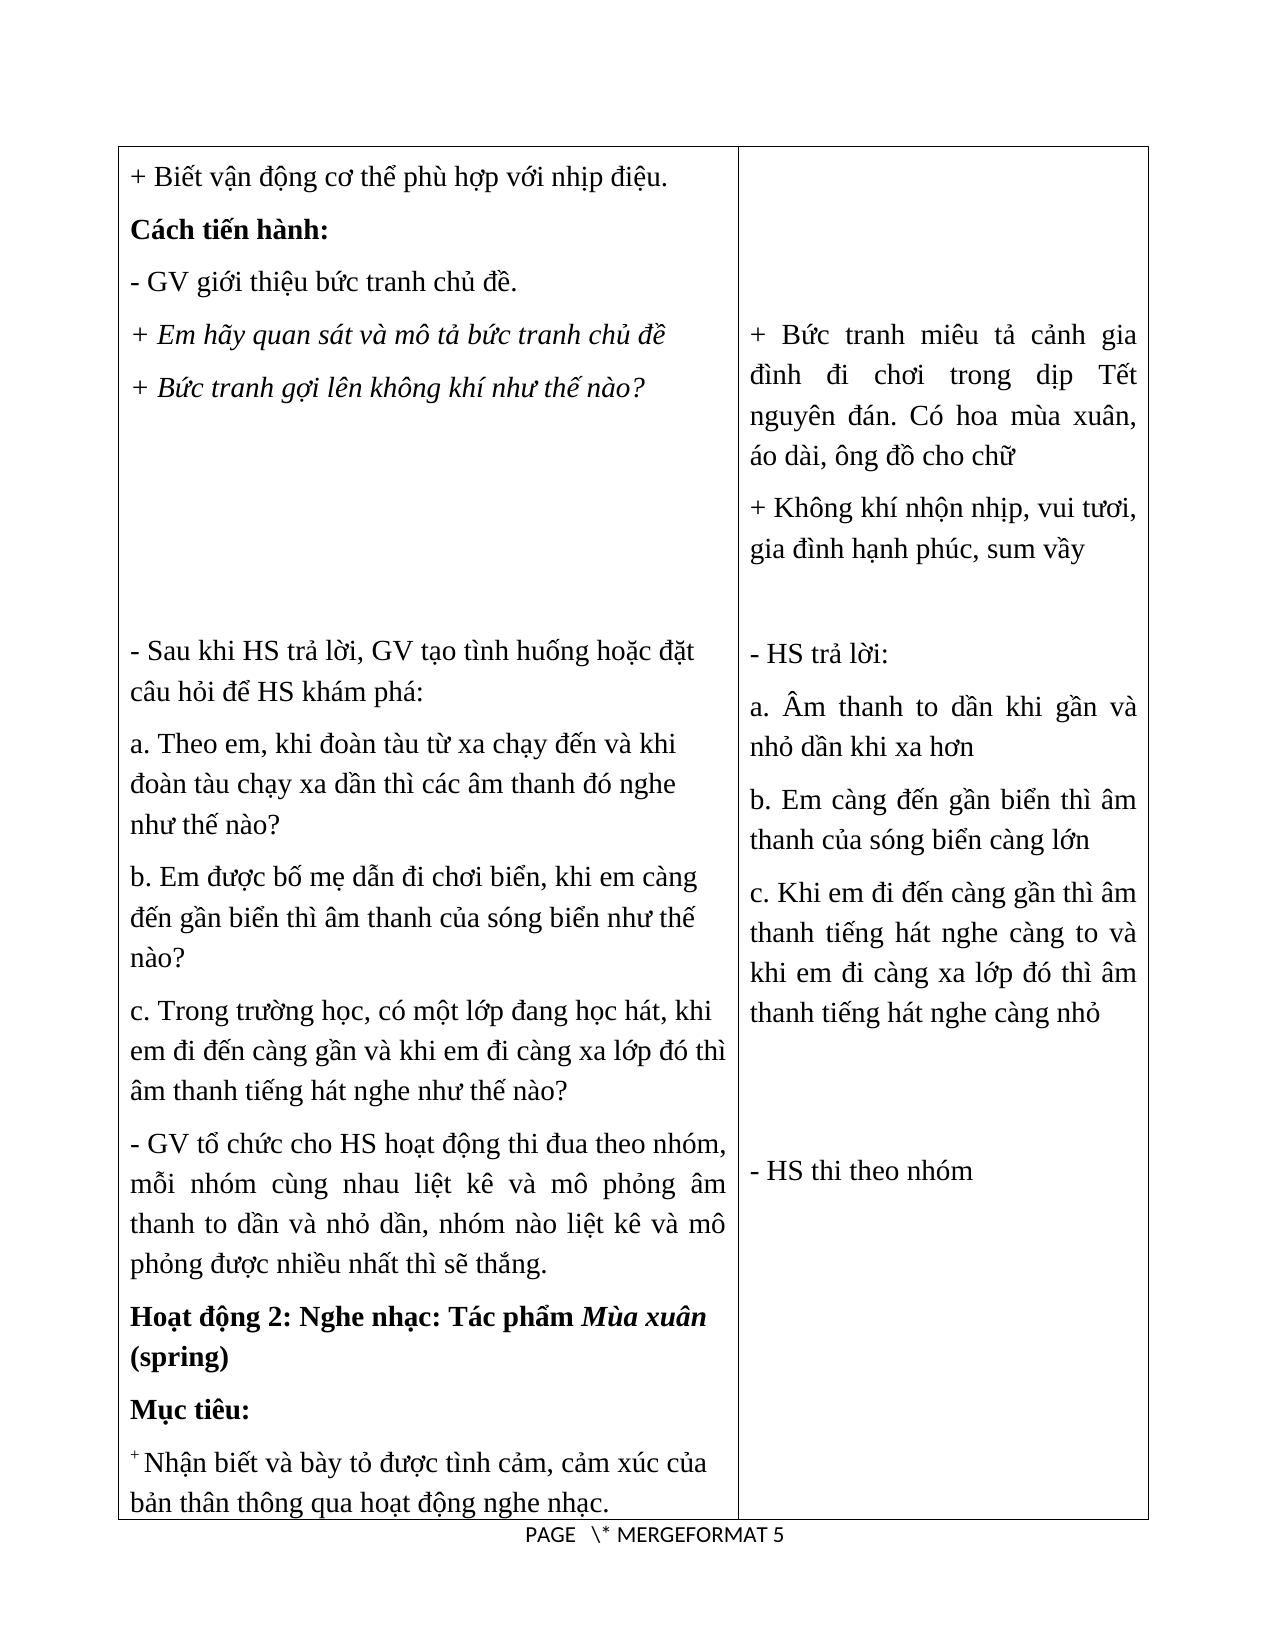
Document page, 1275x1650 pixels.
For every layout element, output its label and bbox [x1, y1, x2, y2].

table_cell [739, 147, 1148, 1518]
table_cell [119, 147, 738, 1518]
